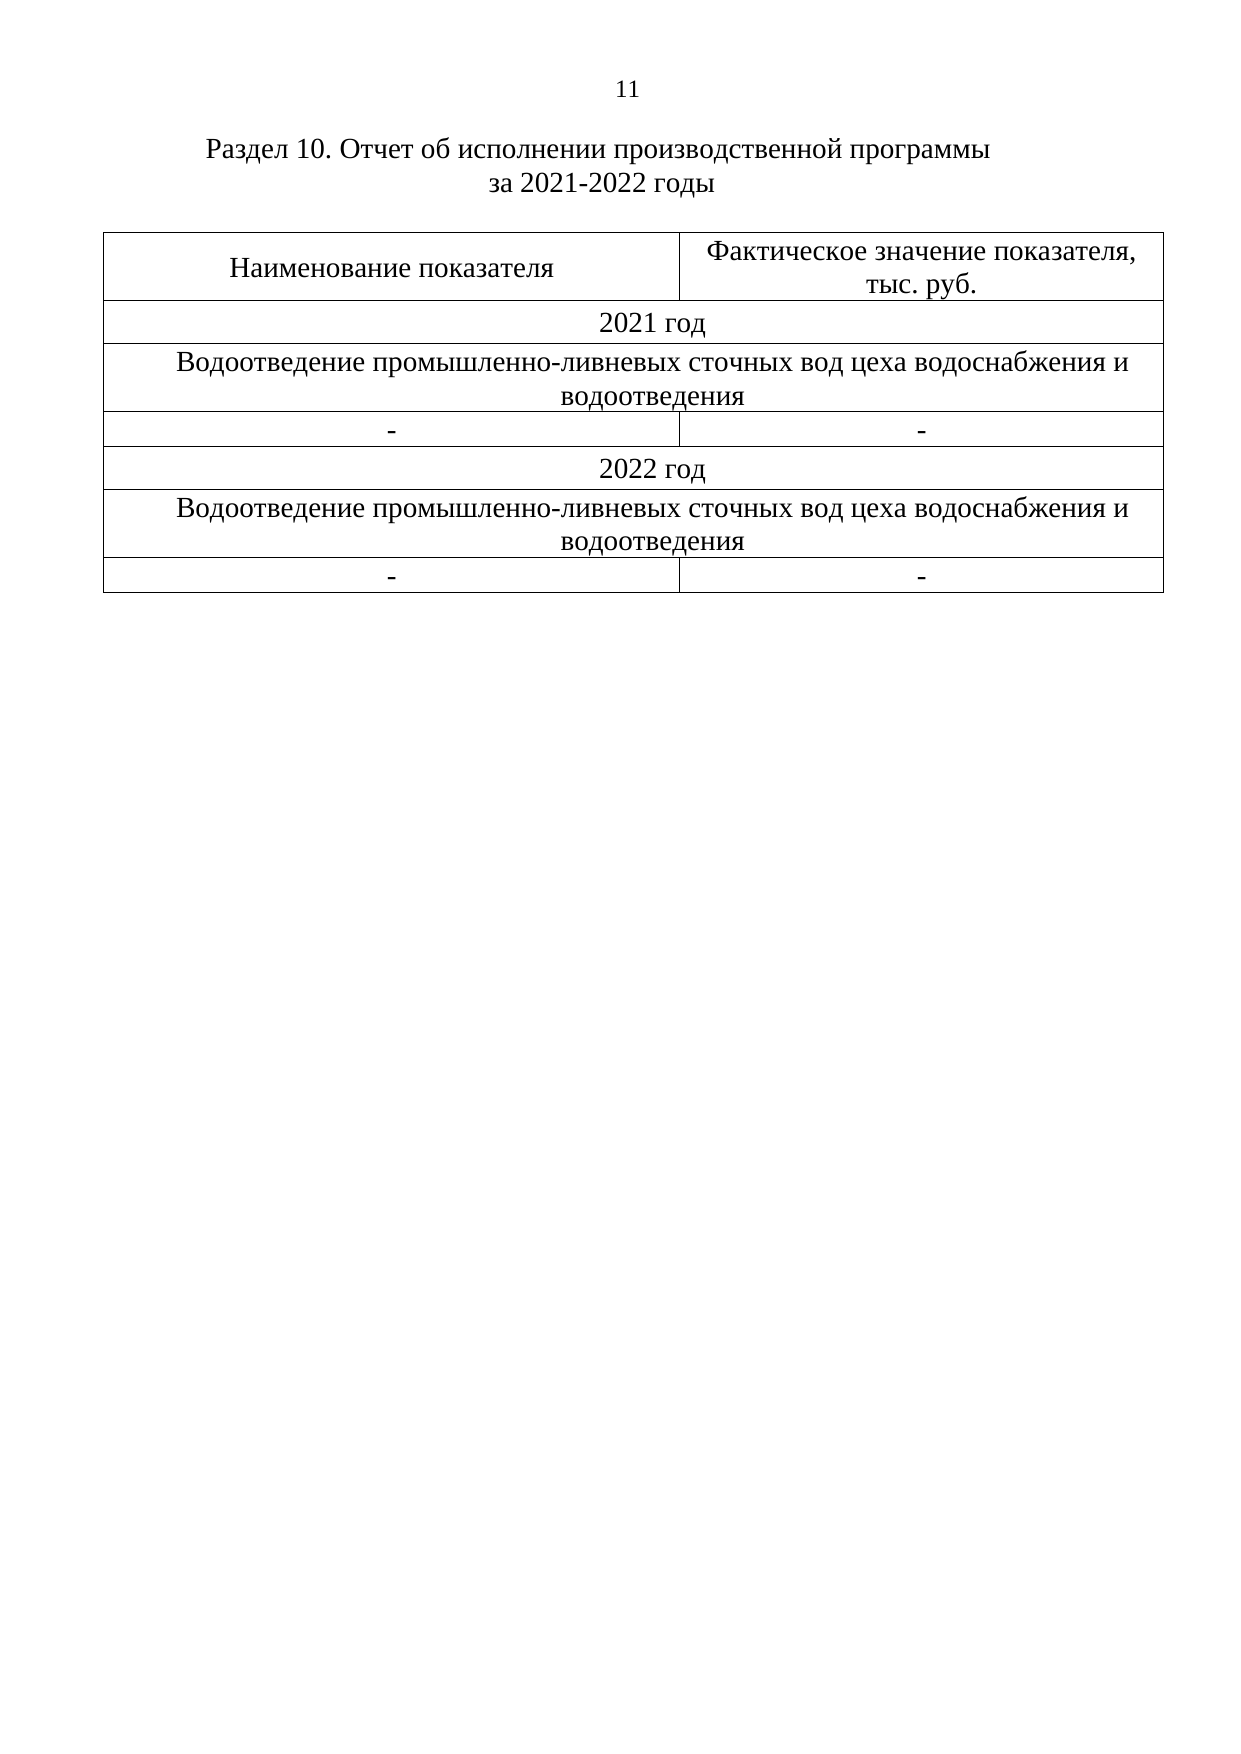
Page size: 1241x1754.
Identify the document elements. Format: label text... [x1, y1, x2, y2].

text Раздел 10. Отчет об исполнении производственной программы [103, 131, 1092, 165]
table_cell 2021 год [104, 301, 1163, 343]
table_header Наименование показателя [104, 233, 679, 300]
table_cell - [680, 558, 1163, 592]
table_cell Водоотведение промышленно-ливневых сточных вод цеха водоснабжения и водоотведения [104, 344, 1163, 411]
table_cell 2022 год [104, 447, 1163, 489]
table_cell - [104, 558, 679, 592]
text за 2021-2022 годы [103, 165, 1092, 198]
table_header Фактическое значение показателя, тыс. руб. [680, 233, 1163, 300]
table_cell Водоотведение промышленно-ливневых сточных вод цеха водоснабжения и водоотведения [104, 490, 1163, 557]
table_cell - [104, 412, 679, 446]
table_cell - [680, 412, 1163, 446]
